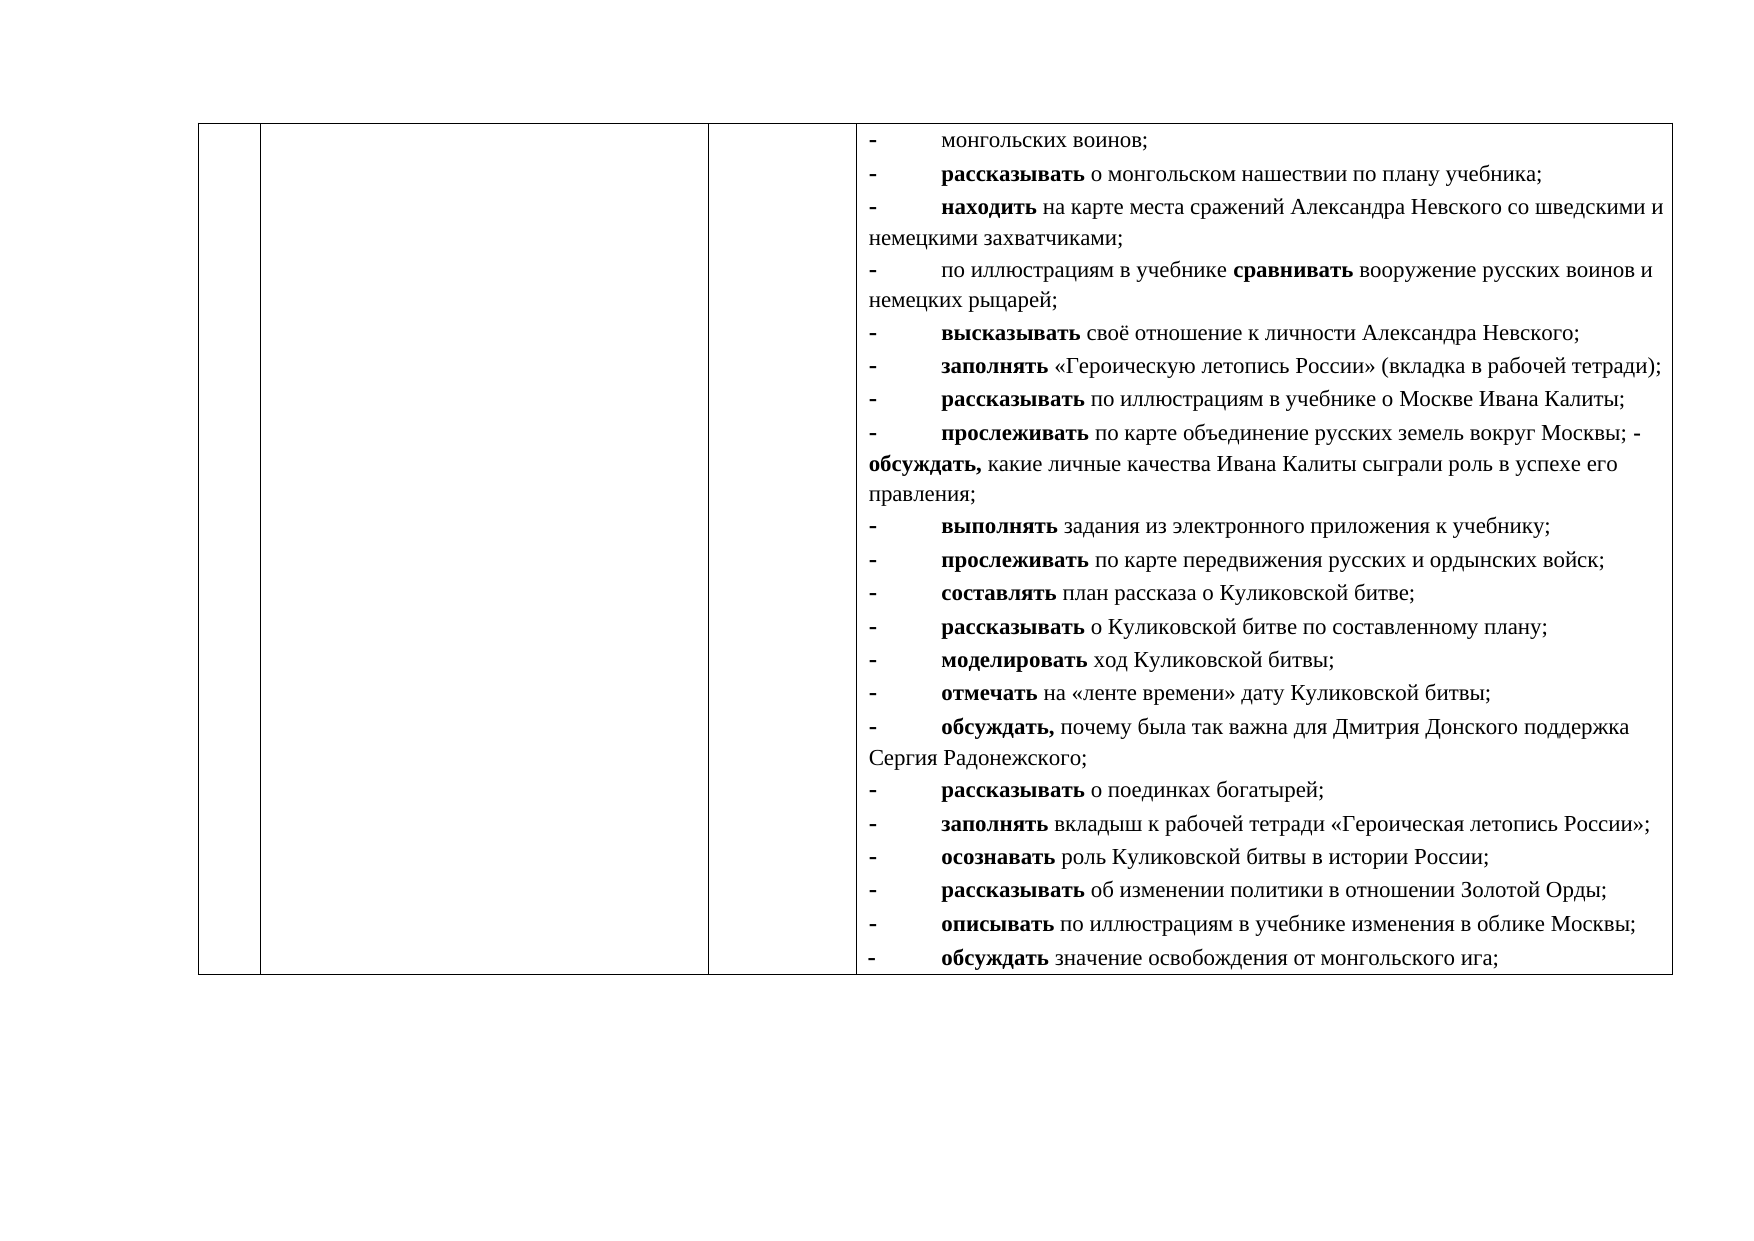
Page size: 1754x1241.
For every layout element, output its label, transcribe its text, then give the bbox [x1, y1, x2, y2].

table_cell [199, 124, 260, 973]
table_cell монгольских воинов; рассказывать о монгольском нашествии по плану учебника; находить на карте места сражений Александра Невского со шведскими и немецкими захватчиками; по иллюстрациям в учебнике сравнивать вооружение русских воинов и немецких рыцарей; высказывать своё отношение к личности Александра Невского; заполнять «Героическую летопись России» (вкладка в рабочей тетради); рассказывать по иллюстрациям в учебнике о Москве Ивана Калиты; прослеживать по карте объединение русских земель вокруг Москвы; - обсуждать, какие личные качества Ивана Калиты сыграли роль в успехе его правления; выполнять задания из электронного приложения к учебнику; прослеживать по карте передвижения русских и ордынских войск; составлять план рассказа о Куликовской битве; рассказывать о Куликовской битве по составленному плану; моделировать ход Куликовской битвы; отмечать на «ленте времени» дату Куликовской битвы; обсуждать, почему была так важна для Дмитрия Донского поддержка Сергия Радонежского; рассказывать о поединках богатырей; заполнять вкладыш к рабочей тетради «Героическая летопись России»; осознавать роль Куликовской битвы в истории России; рассказывать об изменении политики в отношении Золотой Орды; описывать по иллюстрациям в учебнике изменения в облике Москвы; обсуждать значение освобождения от монгольского ига; [857, 124, 1672, 973]
table_cell [261, 124, 708, 973]
table_cell [709, 124, 856, 973]
